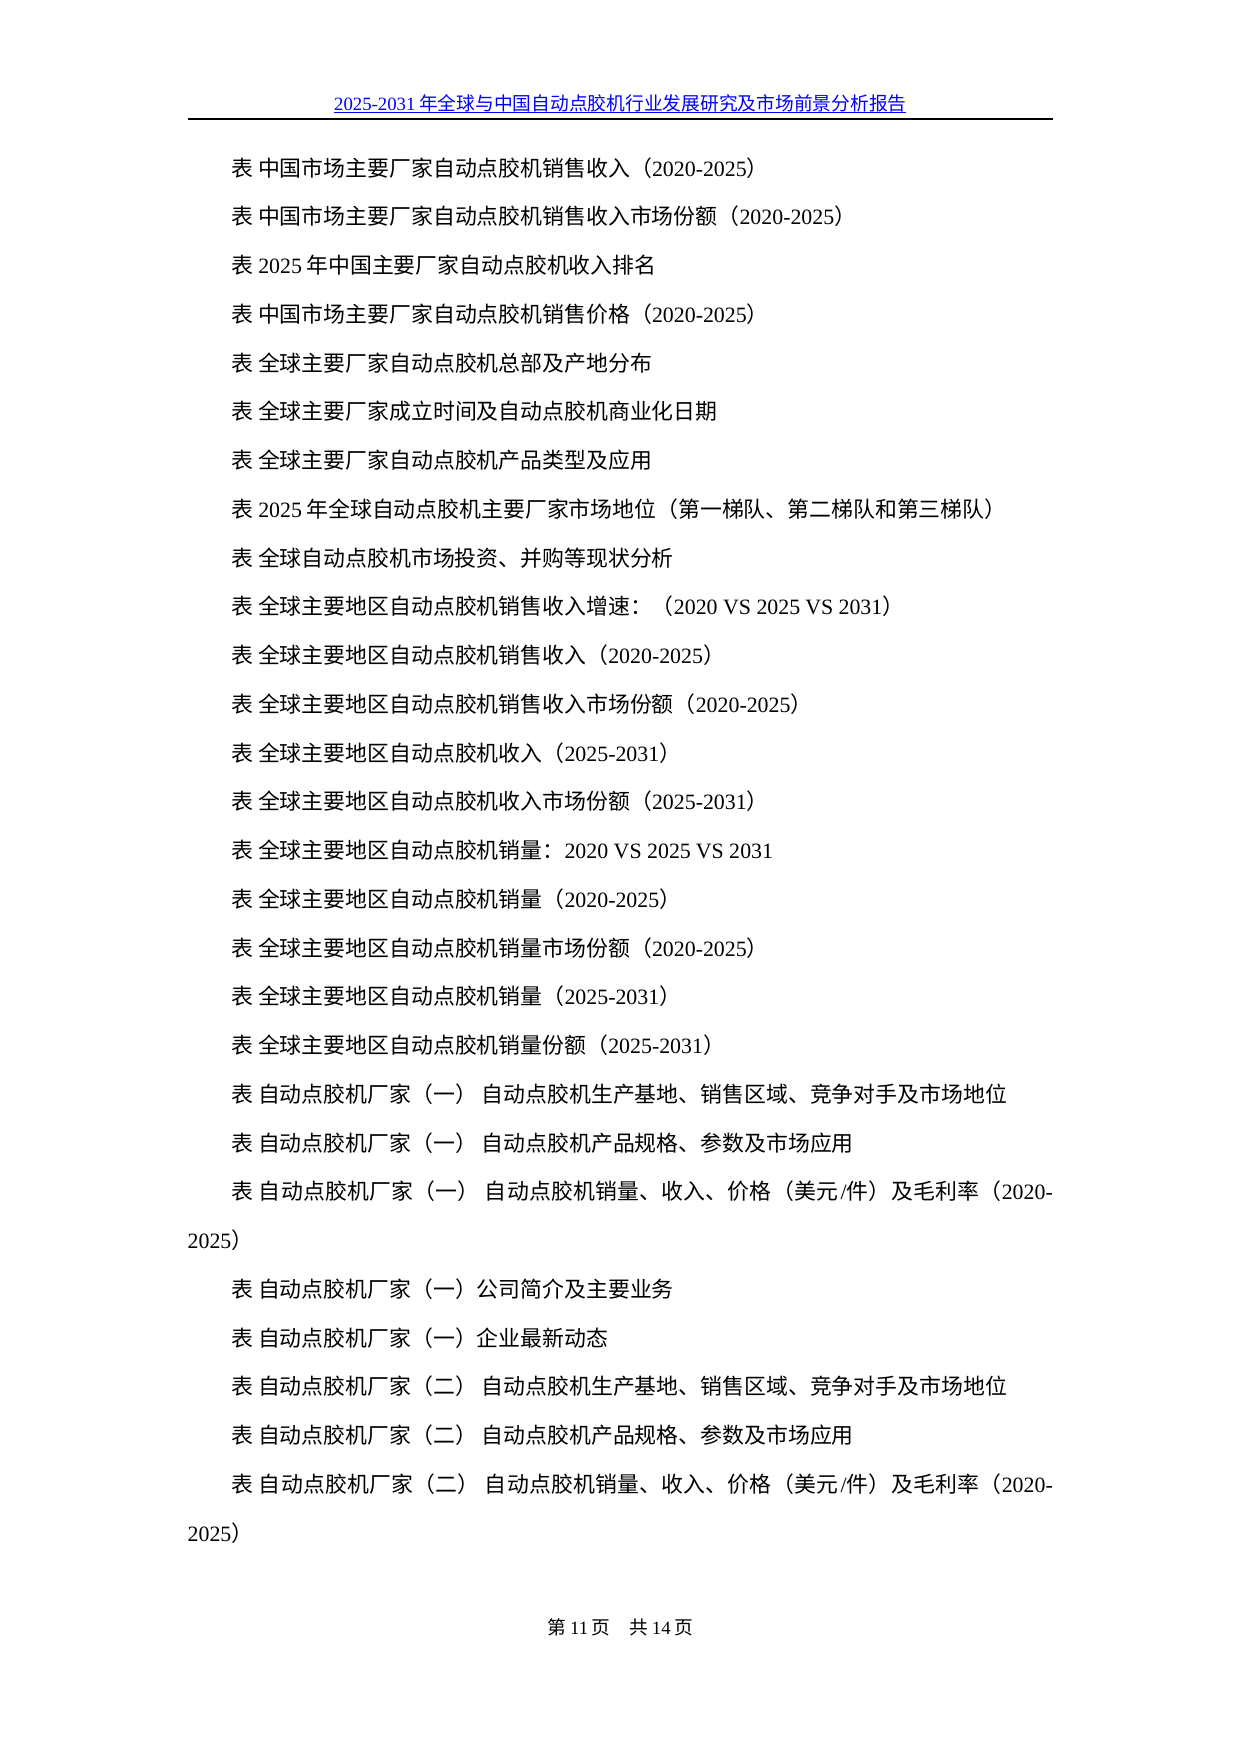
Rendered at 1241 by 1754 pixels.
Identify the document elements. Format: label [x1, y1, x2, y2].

text [187, 150, 1053, 1548]
